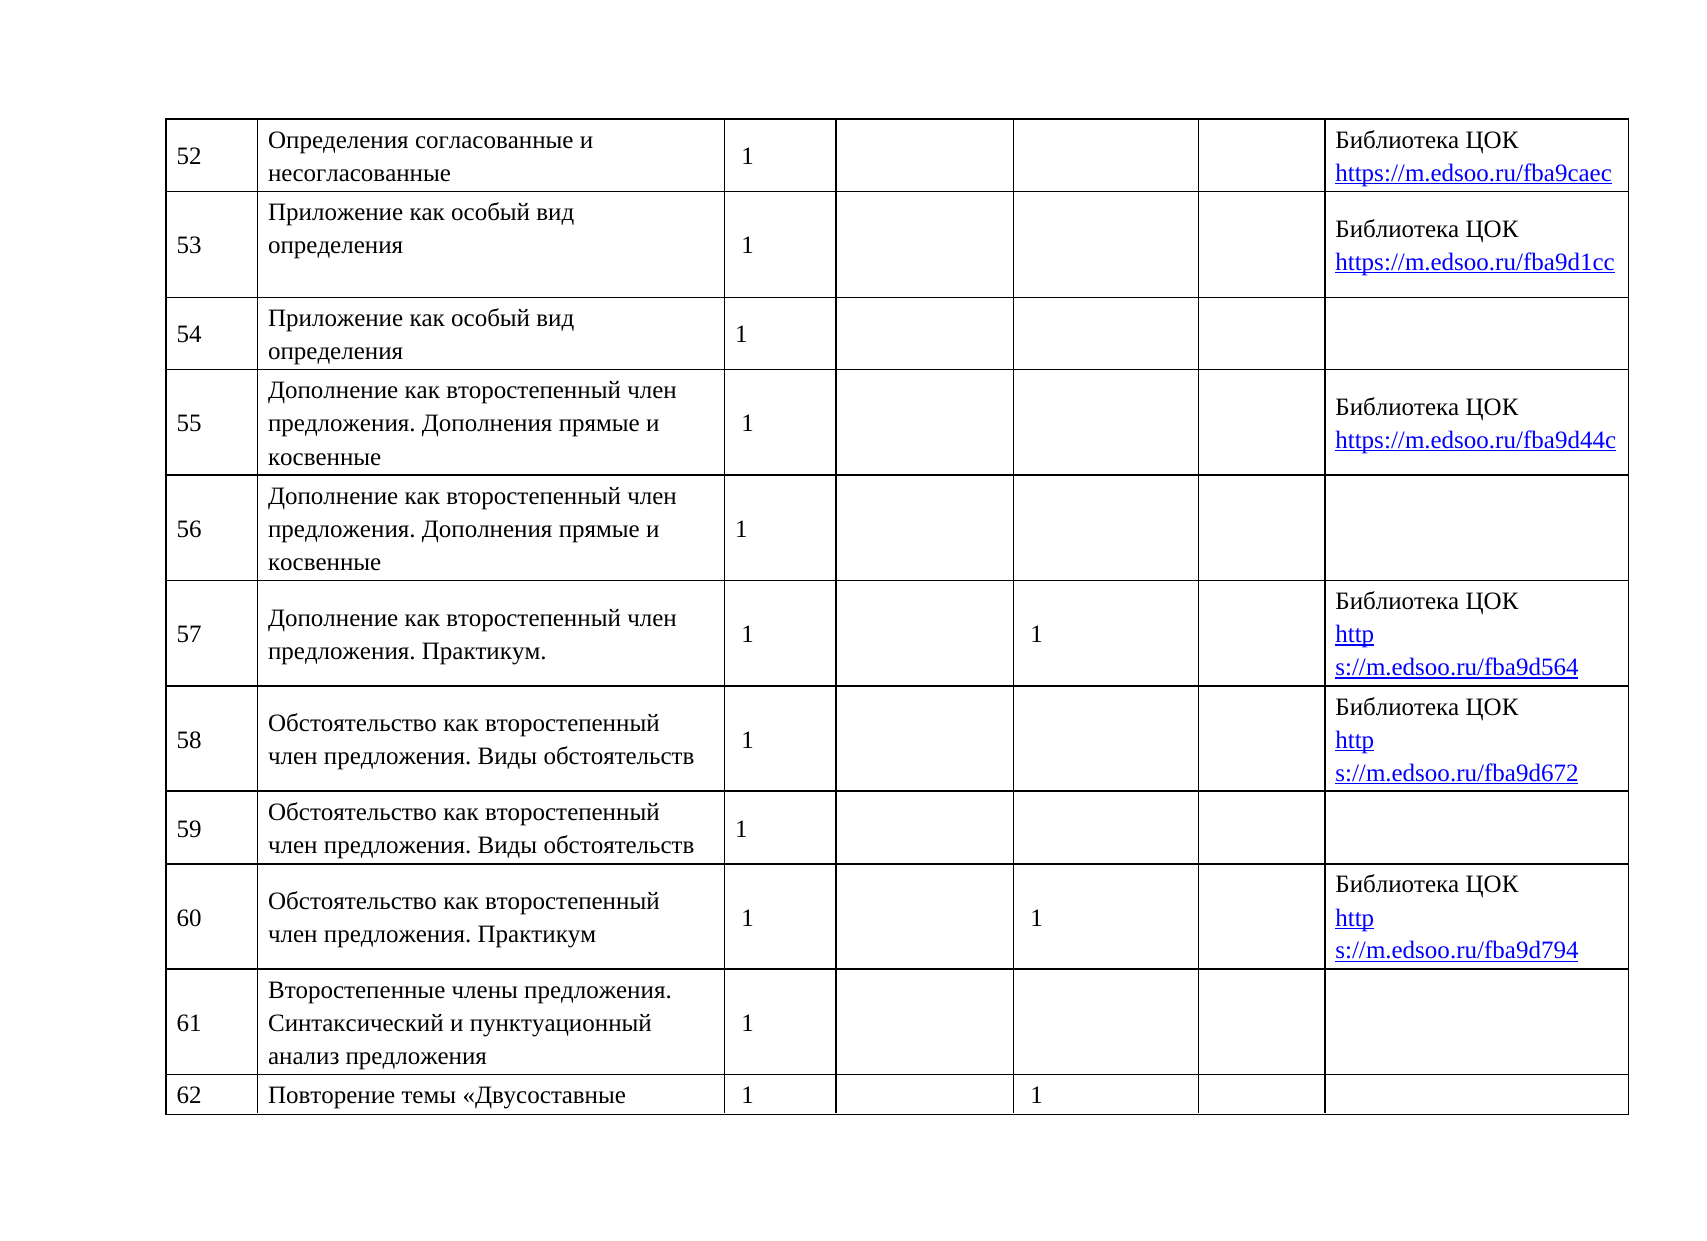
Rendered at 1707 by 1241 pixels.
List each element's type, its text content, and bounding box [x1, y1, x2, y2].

table_cell [837, 970, 1013, 1074]
table_cell 52 [167, 120, 257, 191]
table_cell Дополнение как второстепенный член предложения. Дополнения прямые и косвенные [258, 476, 724, 579]
table_cell 1 [725, 865, 835, 968]
table_cell [1199, 370, 1324, 474]
table_cell [837, 120, 1013, 191]
table_cell [837, 1075, 1013, 1113]
table_cell [837, 476, 1013, 579]
table_cell [1014, 687, 1198, 790]
table_cell 1 [1014, 1075, 1198, 1113]
table_cell Обстоятельство как второстепенный член предложения. Виды обстоятельств [258, 687, 724, 790]
table_cell Второстепенные члены предложения. Синтаксический и пунктуационный анализ предложения [258, 970, 724, 1074]
table_cell [1199, 120, 1324, 191]
table_cell [1199, 865, 1324, 968]
table_cell Обстоятельство как второстепенный член предложения. Практикум [258, 865, 724, 968]
table_cell Дополнение как второстепенный член предложения. Дополнения прямые и косвенные [258, 370, 724, 474]
table_cell Библиотека ЦОК https://m.edsoo.ru/fba9caec [1326, 120, 1628, 191]
table_cell Библиотека ЦОК https://m.edsoo.ru/fba9d564 [1326, 581, 1628, 685]
table_cell [1326, 1075, 1628, 1113]
table_cell [1326, 298, 1628, 369]
table_cell 1 [725, 970, 835, 1074]
table_cell 56 [167, 476, 257, 579]
table_cell 1 [1014, 581, 1198, 685]
table_cell [1199, 792, 1324, 863]
table_cell 1 [725, 476, 835, 579]
table_cell 1 [1014, 865, 1198, 968]
table_cell [1014, 370, 1198, 474]
table_cell 60 [167, 865, 257, 968]
table_cell 1 [725, 687, 835, 790]
table_cell Определения согласованные и несогласованные [258, 120, 724, 191]
table_cell [1199, 298, 1324, 369]
table_cell Библиотека ЦОК https://m.edsoo.ru/fba9d672 [1326, 687, 1628, 790]
table_cell Дополнение как второстепенный член предложения. Практикум. [258, 581, 724, 685]
table_cell [837, 581, 1013, 685]
table_cell [1199, 476, 1324, 579]
table_cell [1014, 792, 1198, 863]
table_cell 57 [167, 581, 257, 685]
table_cell 1 [725, 120, 835, 191]
table_cell Приложение как особый вид определения [258, 298, 724, 369]
table_cell [1014, 970, 1198, 1074]
table_cell Приложение как особый вид определения [258, 192, 724, 296]
table_cell 1 [725, 1075, 835, 1113]
table_cell [1014, 476, 1198, 579]
table_cell [1014, 298, 1198, 369]
table_cell Библиотека ЦОК https://m.edsoo.ru/fba9d44c [1326, 370, 1628, 474]
table_cell [1199, 970, 1324, 1074]
table_cell 1 [725, 581, 835, 685]
table_cell 53 [167, 192, 257, 296]
table_cell [837, 792, 1013, 863]
table_cell [1199, 581, 1324, 685]
table_cell Библиотека ЦОК https://m.edsoo.ru/fba9d794 [1326, 865, 1628, 968]
table_cell [837, 687, 1013, 790]
table_cell 61 [167, 970, 257, 1074]
table_cell Обстоятельство как второстепенный член предложения. Виды обстоятельств [258, 792, 724, 863]
table_cell [1199, 1075, 1324, 1113]
table_cell 54 [167, 298, 257, 369]
table_cell [1326, 970, 1628, 1074]
table_cell [837, 192, 1013, 296]
table_cell [837, 370, 1013, 474]
table_cell [837, 298, 1013, 369]
table_cell [1014, 120, 1198, 191]
table_cell 1 [725, 298, 835, 369]
table_cell [1199, 687, 1324, 790]
table_cell 1 [725, 192, 835, 296]
table_cell 58 [167, 687, 257, 790]
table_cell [258, 1075, 724, 1113]
table_cell 59 [167, 792, 257, 863]
table_cell Библиотека ЦОК https://m.edsoo.ru/fba9d1cc [1326, 192, 1628, 296]
table_cell [1326, 476, 1628, 579]
table_cell [1326, 792, 1628, 863]
table_cell 1 [725, 370, 835, 474]
table_cell [1199, 192, 1324, 296]
table_cell 55 [167, 370, 257, 474]
table_cell [1014, 192, 1198, 296]
table_cell 1 [725, 792, 835, 863]
table_cell [837, 865, 1013, 968]
table_cell 62 [167, 1075, 257, 1113]
